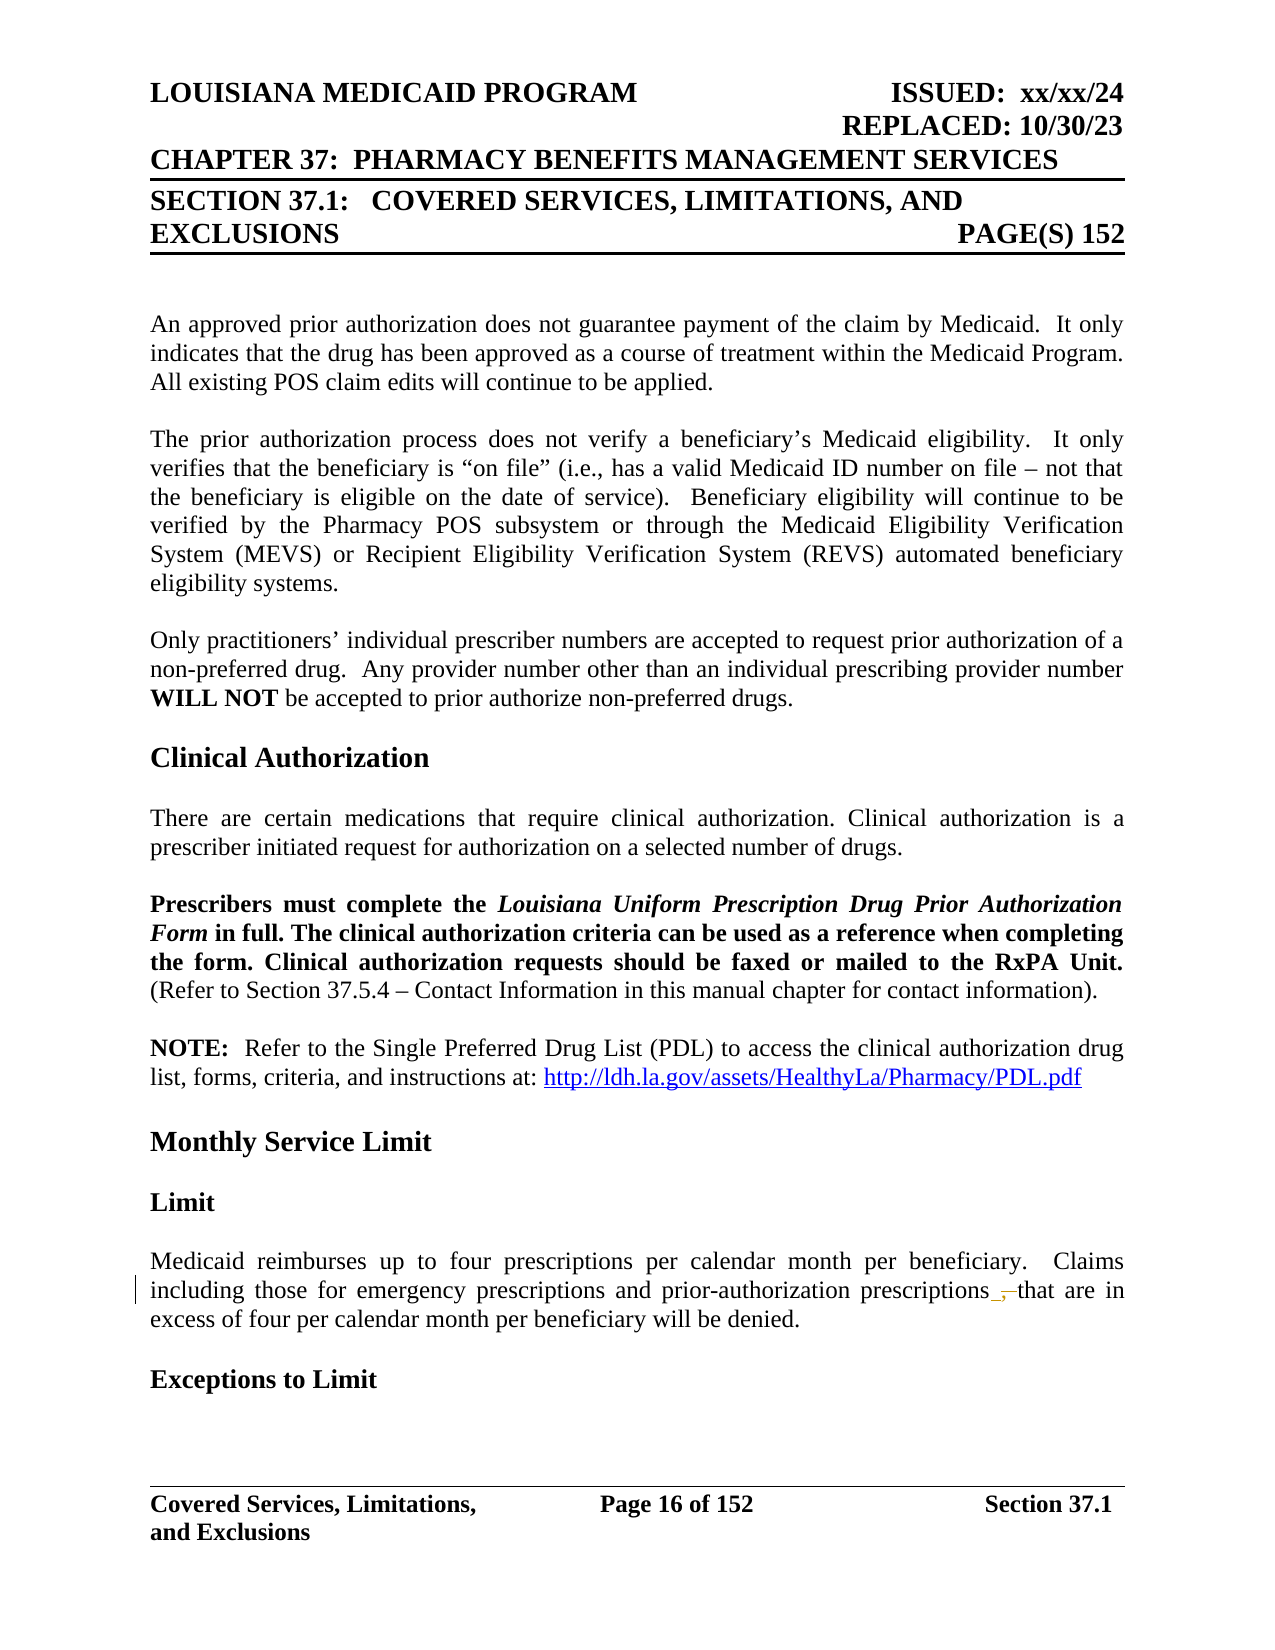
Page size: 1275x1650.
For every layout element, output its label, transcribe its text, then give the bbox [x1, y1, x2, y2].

text NOTE: Refer to the Single Preferred Drug List (PDL) to access the clinical authorization drug list, forms, criteria, and instructions at: http://ldh.la.gov/assets/HealthyLa/Pharmacy/PDL.pdf [150, 1033, 1125, 1090]
text Monthly Service Limit [150, 1124, 1125, 1157]
text Medicaid reimburses up to four prescriptions per calendar month per beneficiary. Claims including those for emergency prescriptions and prior-authorization prescriptionsthat are in excess of four per calendar month per beneficiary will be denied. [150, 1246, 1125, 1332]
text Only practitioners’ individual prescriber numbers are accepted to request prior authorization of a non-preferred drug. Any provider number other than an individual prescribing provider number WILL NOT be accepted to prior authorize non-preferred drugs. [150, 626, 1125, 712]
text Clinical Authorization [150, 741, 1125, 774]
text Exceptions to Limit [150, 1363, 1125, 1395]
text Prescribers must complete the Louisiana Uniform Prescription Drug Prior Authorization Form in full. The clinical authorization criteria can be used as a reference when completing the form. Clinical authorization requests should be faxed or mailed to the RxPA Unit. (Refer to Section 37.5.4 – Contact Information in this manual chapter for contact information). [150, 889, 1125, 1004]
text The prior authorization process does not verify a beneficiary’s Medicaid eligibility. It only verifies that the beneficiary is “on file” (i.e., has a valid Medicaid ID number on file – not that the beneficiary is eligible on the date of service). Beneficiary eligibility will continue to be verified by the Pharmacy POS subsystem or through the Medicaid Eligibility Verification System (MEVS) or Recipient Eligibility Verification System (REVS) automated beneficiary eligibility systems. [150, 424, 1125, 597]
text Limit [150, 1186, 1125, 1217]
text An approved prior authorization does not guarantee payment of the claim by Medicaid. It only indicates that the drug has been approved as a course of treatment within the Medicaid Program. All existing POS claim edits will continue to be applied. [150, 309, 1125, 396]
text There are certain medications that require clinical authorization. Clinical authorization is a prescriber initiated request for authorization on a selected number of drugs. [150, 803, 1125, 860]
